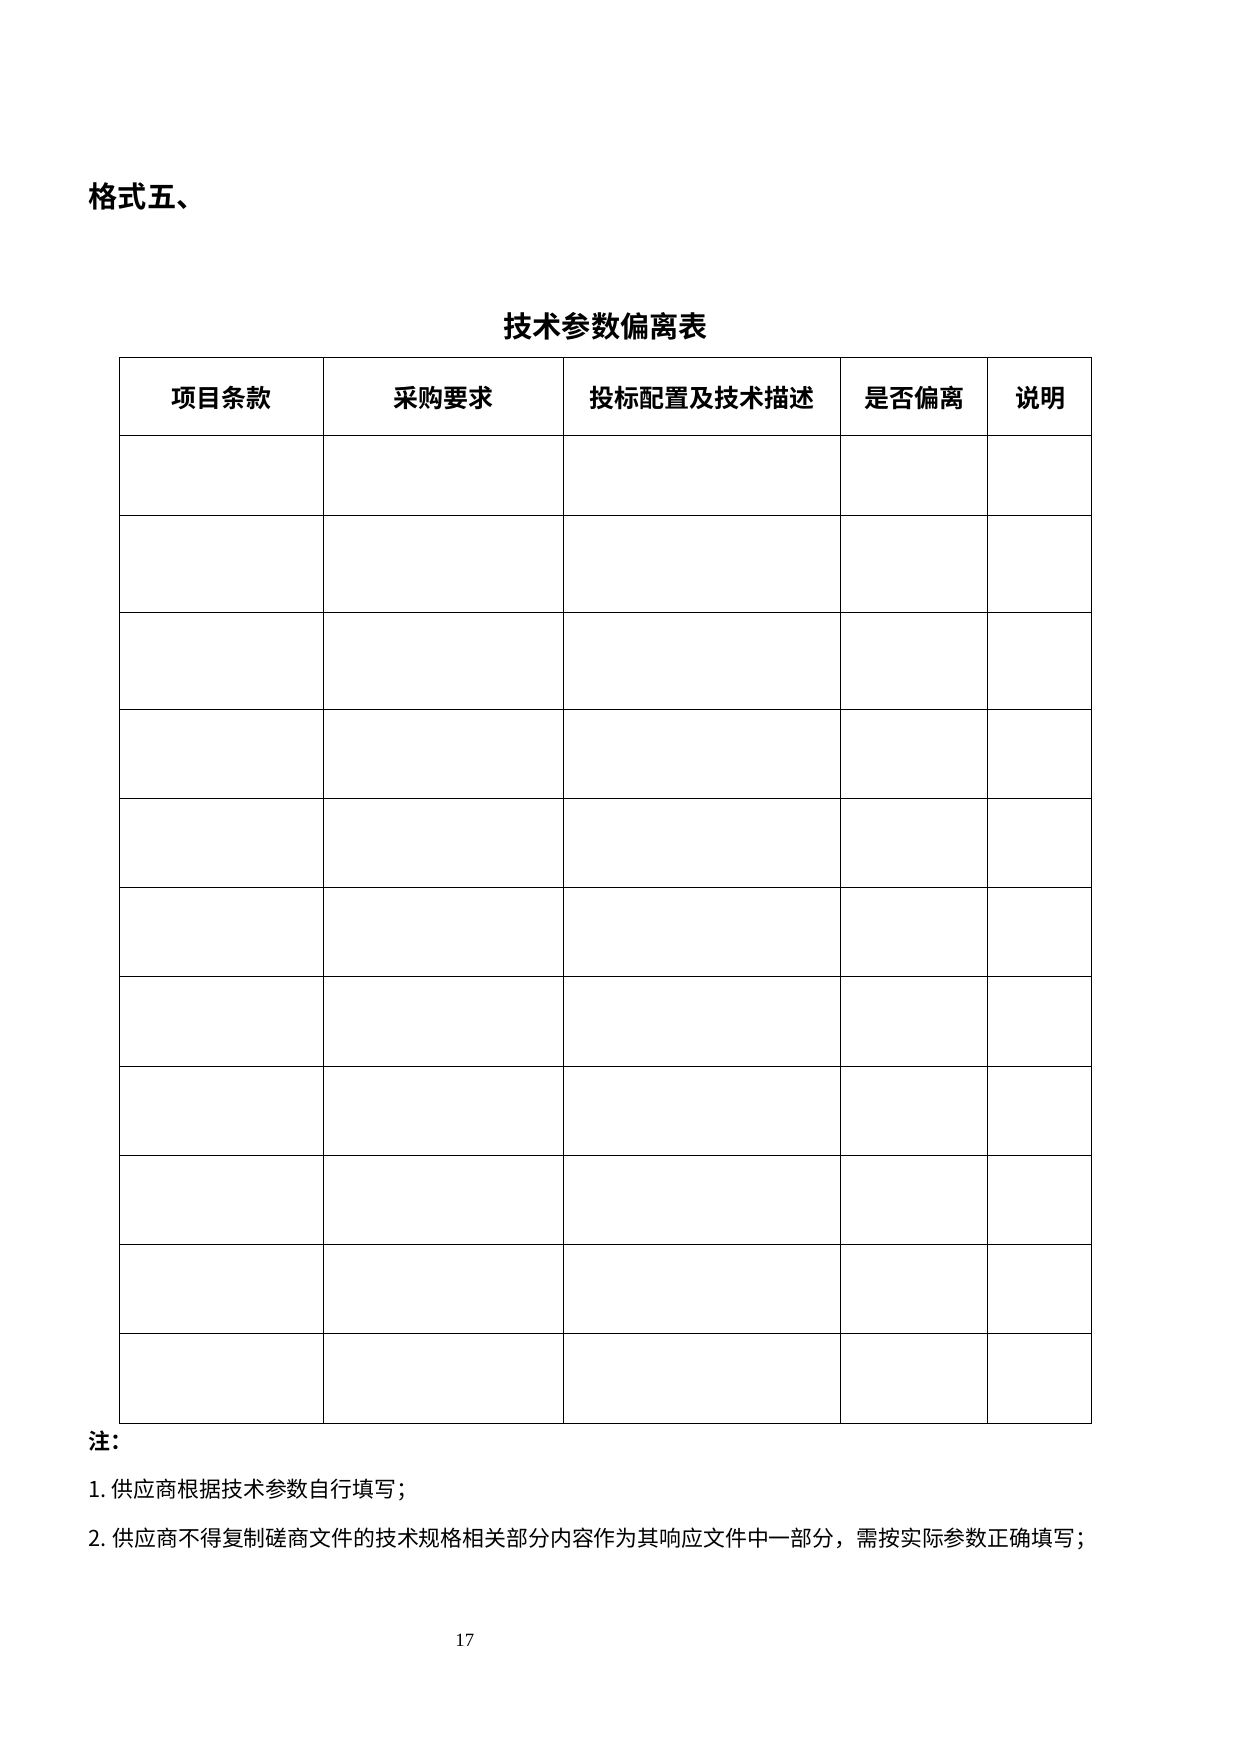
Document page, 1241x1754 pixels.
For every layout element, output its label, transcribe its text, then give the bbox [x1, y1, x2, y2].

table_cell [324, 710, 563, 798]
text 1. 供应商根据技术参数自行填写； [88, 1472, 1122, 1504]
table_cell [120, 977, 323, 1066]
text 技术参数偏离表 [88, 292, 1122, 357]
table_header 是否偏离 [841, 358, 987, 435]
table_cell [564, 613, 840, 708]
table_cell [841, 1245, 987, 1333]
table_cell [988, 710, 1091, 798]
table_cell [564, 436, 840, 515]
table_cell [564, 888, 840, 976]
table_cell [324, 1245, 563, 1333]
table_cell [841, 1067, 987, 1155]
table_cell [841, 977, 987, 1066]
text 2. 供应商不得复制磋商文件的技术规格相关部分内容作为其响应文件中一部分，需按实际参数正确填写； [88, 1520, 1122, 1553]
table_header 投标配置及技术描述 [564, 358, 840, 435]
table_cell [841, 436, 987, 515]
table_cell [988, 516, 1091, 612]
table_cell [324, 888, 563, 976]
table_cell [988, 613, 1091, 708]
table_cell [988, 977, 1091, 1066]
table_cell [841, 799, 987, 887]
table_cell [988, 1334, 1091, 1423]
table_cell [841, 613, 987, 708]
text 注： [88, 1424, 1122, 1456]
text 格式五、 [88, 162, 1122, 227]
table_cell [988, 1067, 1091, 1155]
table_cell [564, 799, 840, 887]
table_cell [988, 1245, 1091, 1333]
table_cell [564, 1067, 840, 1155]
table_cell [564, 1245, 840, 1333]
table_header 项目条款 [120, 358, 323, 435]
table_cell [988, 436, 1091, 515]
table_cell [841, 1156, 987, 1244]
table_cell [120, 1334, 323, 1423]
table_cell [988, 799, 1091, 887]
table_cell [120, 1245, 323, 1333]
table_cell [324, 1156, 563, 1244]
table_cell [564, 977, 840, 1066]
table_cell [324, 436, 563, 515]
table_cell [841, 888, 987, 976]
table_cell [120, 799, 323, 887]
table_cell [120, 1156, 323, 1244]
table_cell [120, 888, 323, 976]
table_cell [324, 1067, 563, 1155]
table_cell [324, 799, 563, 887]
table_cell [324, 977, 563, 1066]
table_cell [841, 1334, 987, 1423]
table_cell [564, 1156, 840, 1244]
table_header 说明 [988, 358, 1091, 435]
table_cell [564, 710, 840, 798]
table_cell [120, 516, 323, 612]
table_cell [120, 613, 323, 708]
table_cell [324, 613, 563, 708]
table_cell [120, 1067, 323, 1155]
table_cell [324, 516, 563, 612]
table_cell [988, 1156, 1091, 1244]
table_cell [988, 888, 1091, 976]
table_cell [324, 1334, 563, 1423]
table_cell [120, 710, 323, 798]
table_header 采购要求 [324, 358, 563, 435]
table_cell [841, 710, 987, 798]
table_cell [564, 1334, 840, 1423]
table_cell [841, 516, 987, 612]
table_cell [120, 436, 323, 515]
table_cell [564, 516, 840, 612]
